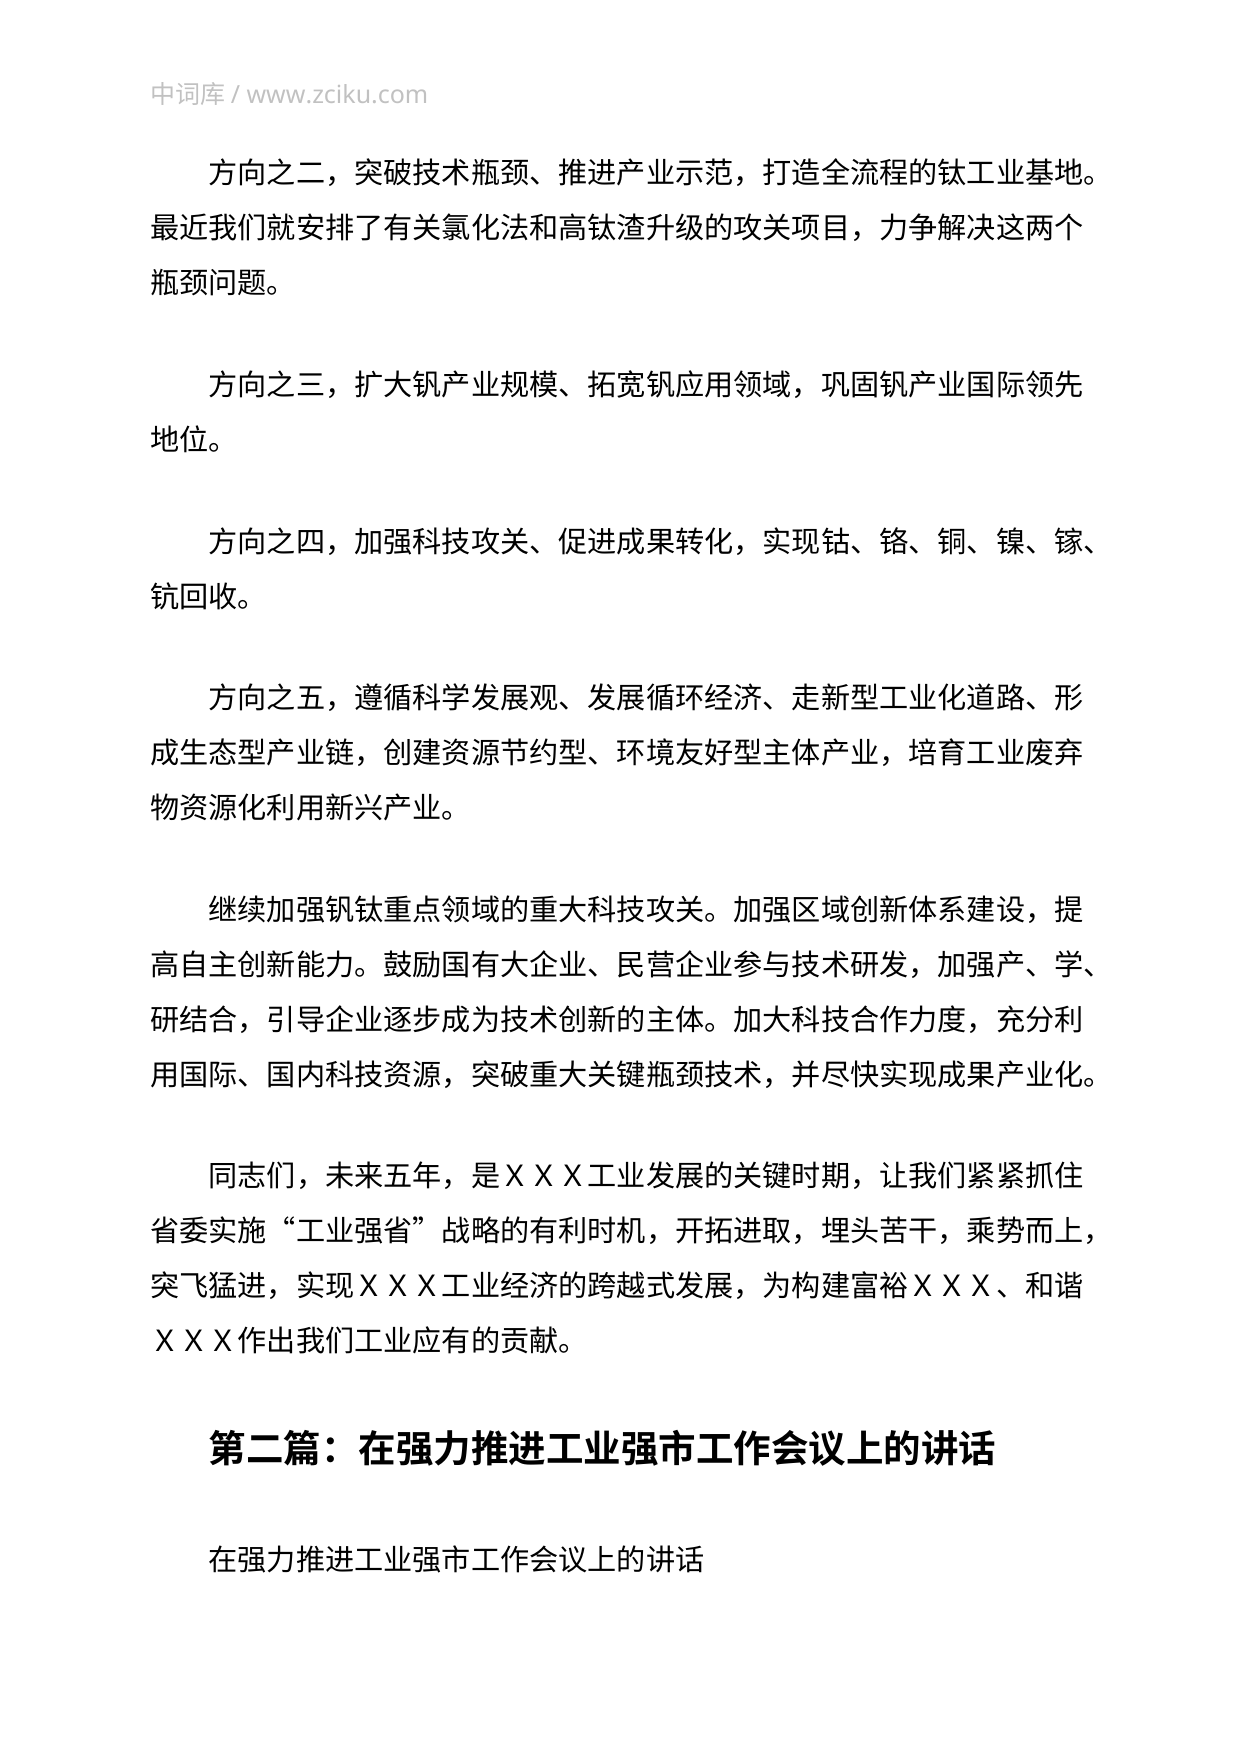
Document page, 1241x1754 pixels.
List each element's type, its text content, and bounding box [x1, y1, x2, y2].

text 方向之五，遵循科学发展观、发展循环经济、走新型工业化道路、形成生态型产业链，创建资源节约型、环境友好型主体产业，培育工业废弃物资源化利用新兴产业。 [150, 675, 1090, 827]
text 同志们，未来五年，是ＸＸＸ工业发展的关键时期，让我们紧紧抓住省委实施“工业强省”战略的有利时机，开拓进取，埋头苦干，乘势而上，突飞猛进，实现ＸＸＸ工业经济的跨越式发展，为构建富裕ＸＸＸ、和谐ＸＸＸ作出我们工业应有的贡献。 [150, 1153, 1090, 1360]
text 方向之二，突破技术瓶颈、推进产业示范，打造全流程的钛工业基地。最近我们就安排了有关氯化法和高钛渣升级的攻关项目，力争解决这两个瓶颈问题。 [150, 150, 1090, 302]
text 在强力推进工业强市工作会议上的讲话 [150, 1537, 1090, 1579]
text 方向之三，扩大钒产业规模、拓宽钒应用领域，巩固钒产业国际领先地位。 [150, 362, 1090, 459]
text 方向之四，加强科技攻关、促进成果转化，实现钴、铬、铜、镍、镓、钪回收。 [150, 518, 1090, 615]
text 继续加强钒钛重点领域的重大科技攻关。加强区域创新体系建设，提高自主创新能力。鼓励国有大企业、民营企业参与技术研发，加强产、学、研结合，引导企业逐步成为技术创新的主体。加大科技合作力度，充分利用国际、国内科技资源，突破重大关键瓶颈技术，并尽快实现成果产业化。 [150, 886, 1090, 1093]
text 第二篇：在强力推进工业强市工作会议上的讲话 [150, 1419, 1090, 1474]
